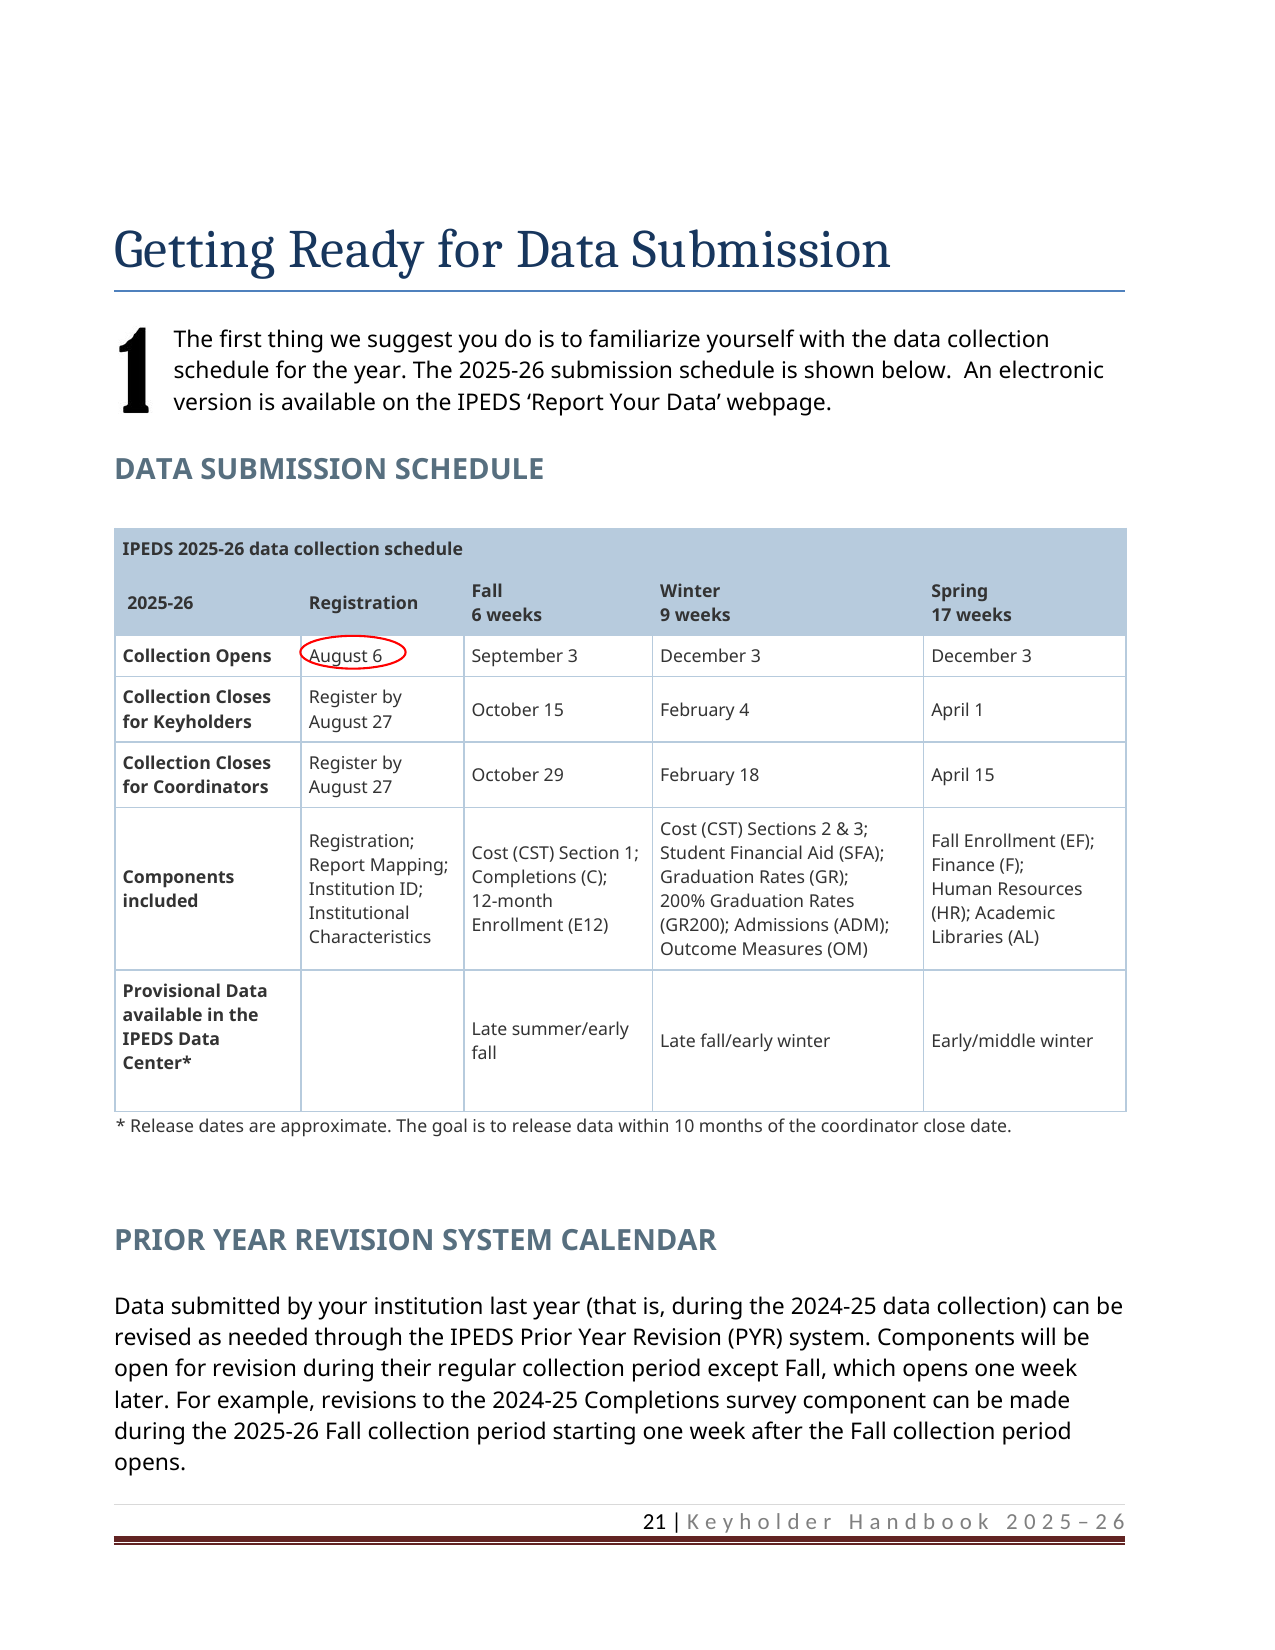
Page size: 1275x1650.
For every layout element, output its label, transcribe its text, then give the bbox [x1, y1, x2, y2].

table_cell Fall Enrollment (EF); Finance (F); Human Resources (HR); Academic Libraries (AL) [924, 808, 1125, 969]
table_cell Cost (CST) Section 1; Completions (C); 12-month Enrollment (E12) [465, 808, 652, 969]
table_cell April 15 [924, 743, 1125, 807]
table_cell Late fall/early winter [653, 971, 923, 1111]
table_cell 2025-26 [116, 570, 300, 634]
table_cell Collection Closes for Keyholders [116, 677, 300, 741]
table_cell September 3 [465, 636, 652, 676]
text Prior Year Revision System Calendar [114, 1219, 1125, 1259]
table_cell Collection Closes for Coordinators [116, 743, 300, 807]
table_cell December 3 [924, 636, 1125, 676]
picture [113, 322, 155, 417]
table_cell Cost (CST) Sections 2 & 3; Student Financial Aid (SFA); Graduation Rates (GR); 200% Graduation Rates (GR200); Admissions (ADM); Outcome Measures (OM) [653, 808, 923, 969]
table_cell December 3 [653, 636, 923, 676]
table_cell Registration [302, 570, 463, 634]
table_cell Early/middle winter [924, 971, 1125, 1111]
table_cell August 6 [302, 636, 463, 676]
table_cell Register by August 27 [302, 743, 463, 807]
table_cell April 1 [924, 677, 1125, 741]
text Data Submission Schedule [114, 448, 1125, 488]
table_cell Fall 6 weeks [465, 570, 652, 634]
table_cell Register by August 27 [302, 677, 463, 741]
table_cell Components included [116, 808, 300, 969]
table_cell February 18 [653, 743, 923, 807]
table_cell February 4 [653, 677, 923, 741]
text Data submitted by your institution last year (that is, during the 2024-25 data collection) can be revised as needed through the IPEDS Prior Year Revision (PYR) system. Components will be open for revision during their regular collection period except Fall, which opens one week later. For example, revisions to the 2024-25 Completions survey component can be made during the 2025-26 Fall collection period starting one week after the Fall collection period opens. [114, 1290, 1125, 1477]
text The first thing we suggest you do is to familiarize yourself with the data collection schedule for the year. The 2025-26 submission schedule is shown below. An electronic version is available on the IPEDS ‘Report Your Data’ webpage. [155, 323, 1125, 417]
table_cell [302, 971, 463, 1111]
table_cell Late summer/early fall [465, 971, 652, 1111]
table_cell Winter 9 weeks [653, 570, 923, 634]
table_header IPEDS 2025-26 data collection schedule [116, 529, 1125, 569]
table_cell Spring 17 weeks [924, 570, 1125, 634]
title Getting Ready for Data Submission [114, 219, 1125, 290]
table_cell Registration; Report Mapping; Institution ID; Institutional Characteristics [302, 808, 463, 969]
table_cell October 29 [465, 743, 652, 807]
table_cell October 15 [465, 677, 652, 741]
table_header * Release dates are approximate. The goal is to release data within 10 months of the coordinator close date. [114, 1112, 1115, 1139]
table_cell Collection Opens [116, 636, 300, 676]
table_cell Provisional Data available in the IPEDS Data Center* [116, 971, 300, 1111]
